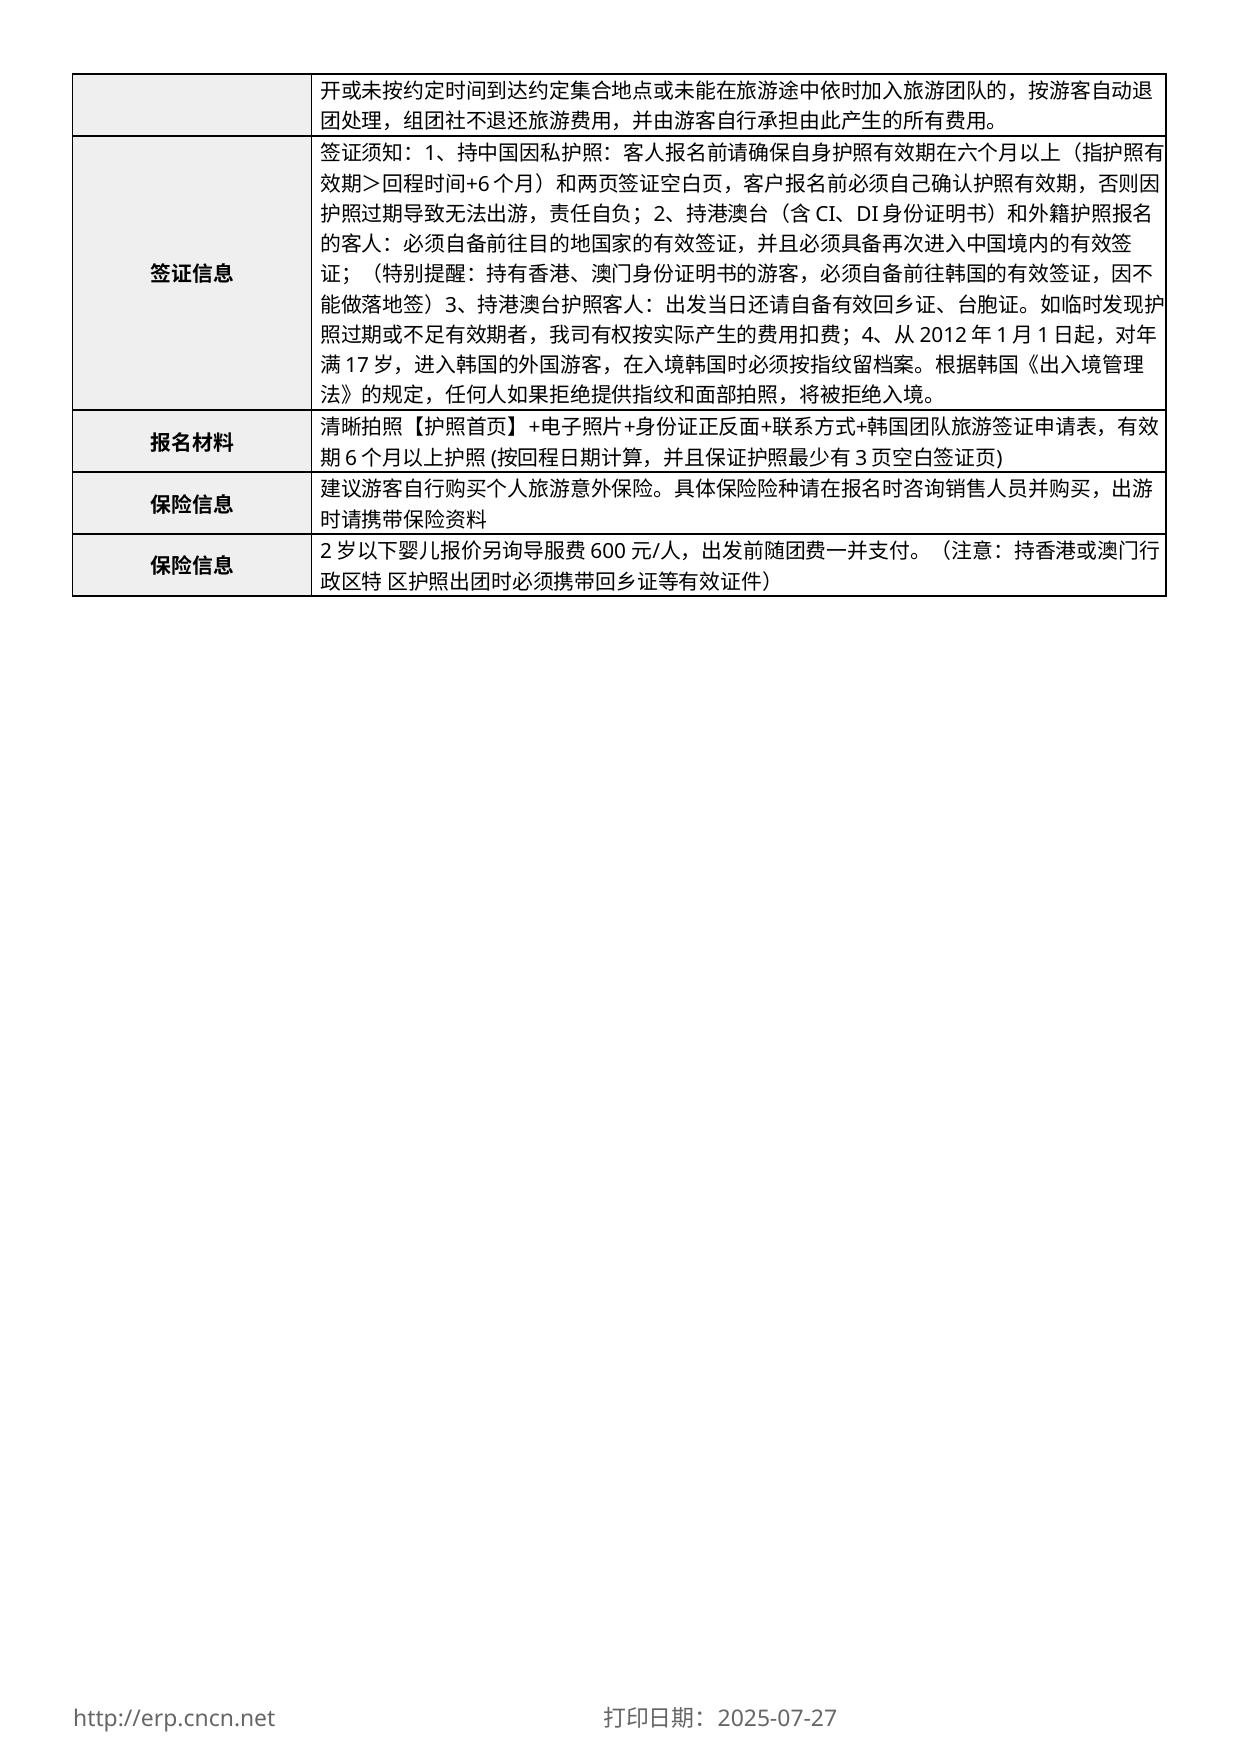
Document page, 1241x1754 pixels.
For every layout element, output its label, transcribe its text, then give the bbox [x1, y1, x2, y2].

table_cell 建议游客自行购买个人旅游意外保险。具体保险险种请在报名时咨询销售人员并购买，出游时请携带保险资料 [312, 473, 1165, 533]
table_cell 保险信息 [73, 473, 311, 533]
table_cell 退改规则 [73, 75, 311, 135]
table_cell 报名材料 [73, 411, 311, 471]
table_cell 签证信息 [73, 137, 311, 409]
table_cell 签证须知： [312, 137, 1165, 409]
table_cell 保险信息 [73, 535, 311, 595]
table_cell 2岁以下婴儿报价另询 [312, 535, 1165, 595]
table_cell 清晰拍照【护照首页】+电子照片+身份证正反面+联系方式+韩国团队旅游签证申请表，有效期6个月以上护照 (按回程日期计算，并且保证护照最少有3页空白签证页) [312, 411, 1165, 471]
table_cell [312, 75, 1165, 135]
